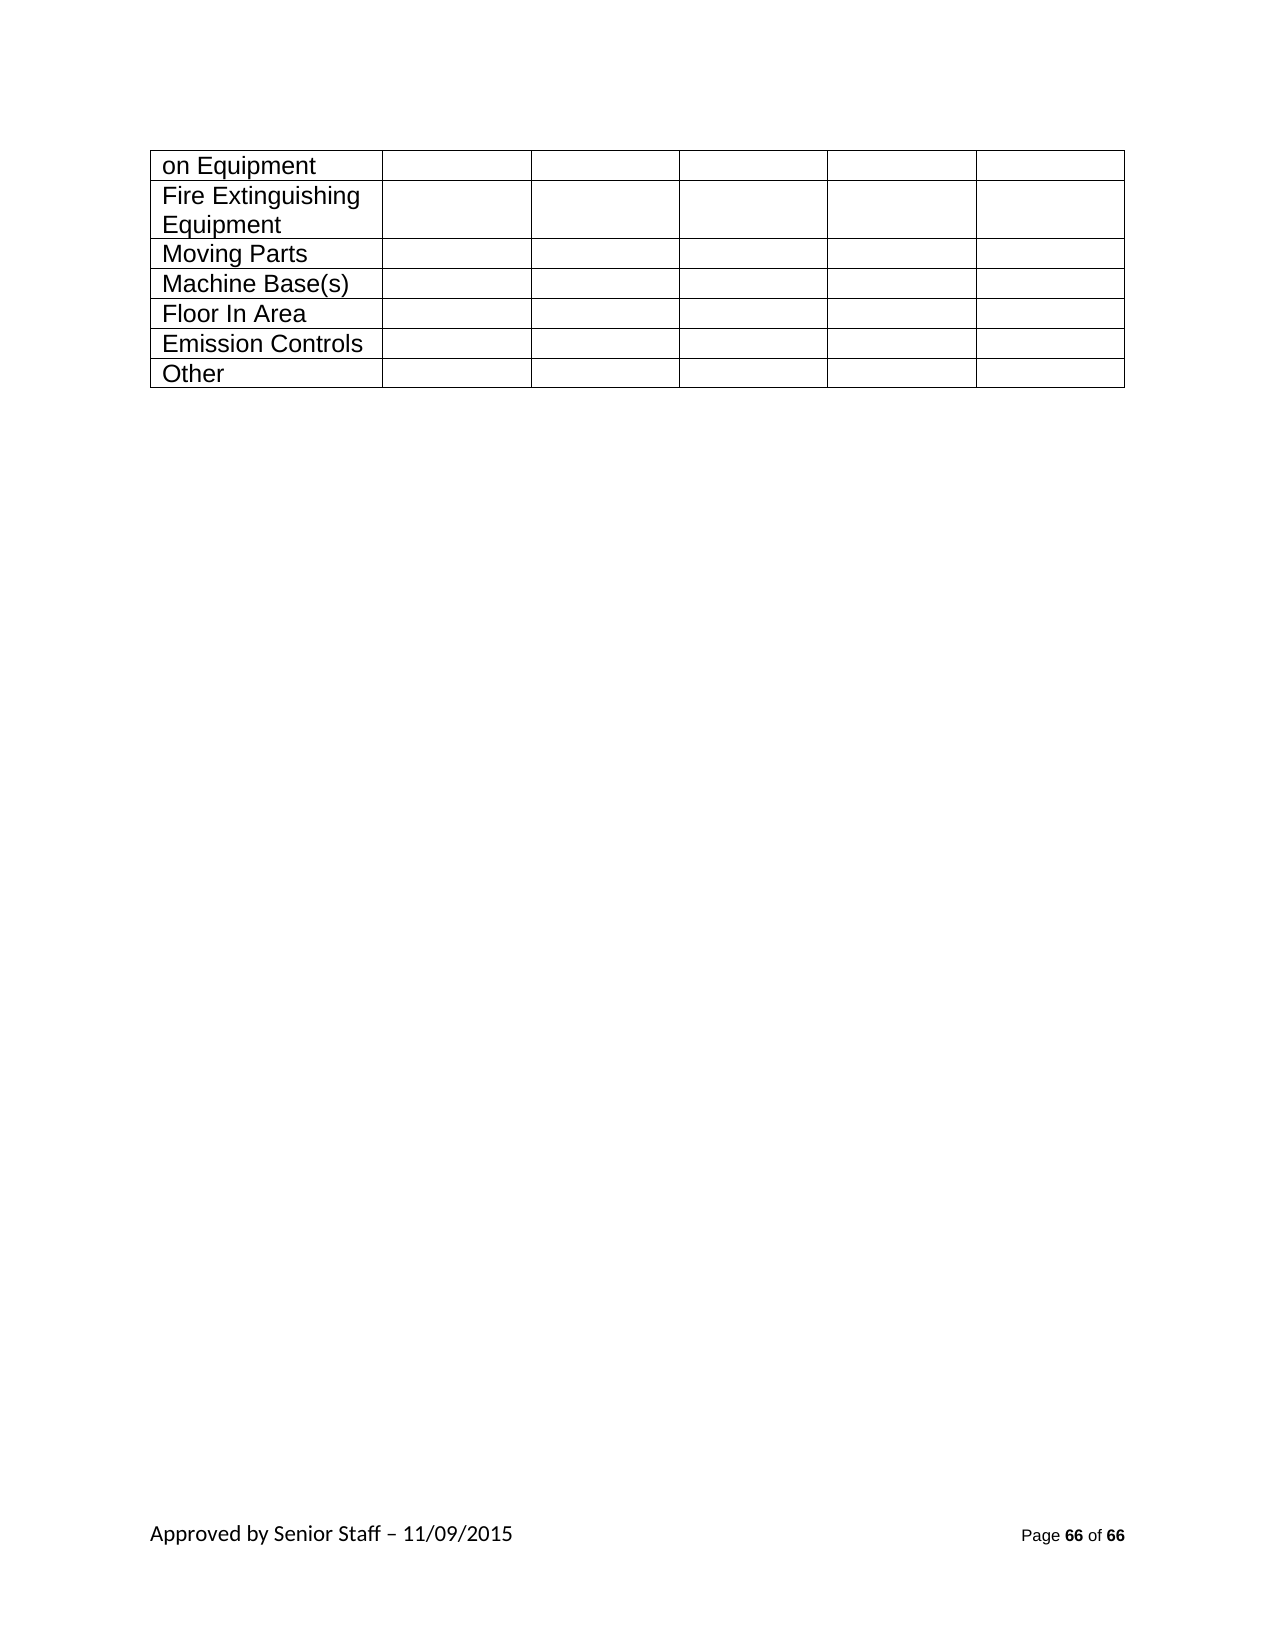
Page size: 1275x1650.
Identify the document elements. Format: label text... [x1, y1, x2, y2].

table_cell [828, 239, 976, 268]
table_cell [383, 151, 531, 180]
table_cell [680, 269, 827, 298]
table_cell Emission Controls [151, 329, 382, 357]
table_cell [828, 359, 976, 387]
table_cell [532, 269, 679, 298]
table_cell [828, 151, 976, 180]
table_cell [828, 269, 976, 298]
table_cell [532, 329, 679, 357]
table_cell [977, 269, 1124, 298]
table_cell [383, 329, 531, 357]
table_cell [680, 151, 827, 180]
table_cell Other [151, 359, 382, 387]
table_cell Moving Parts [151, 239, 382, 268]
table_cell [828, 329, 976, 357]
table_cell [532, 151, 679, 180]
table_cell [977, 329, 1124, 357]
table_cell [383, 299, 531, 328]
table_cell [532, 181, 679, 238]
table_cell [532, 239, 679, 268]
table_cell [680, 359, 827, 387]
table_cell [532, 299, 679, 328]
table_cell [680, 299, 827, 328]
table_cell [977, 299, 1124, 328]
table_cell [828, 299, 976, 328]
table_cell [383, 181, 531, 238]
table_cell [977, 239, 1124, 268]
table_cell [383, 239, 531, 268]
table_cell [532, 359, 679, 387]
table_cell [680, 181, 827, 238]
table_cell [977, 359, 1124, 387]
table_cell [383, 269, 531, 298]
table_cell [151, 151, 382, 180]
table_cell [977, 151, 1124, 180]
table_cell [680, 329, 827, 357]
table_cell [680, 239, 827, 268]
table_cell Floor In Area [151, 299, 382, 328]
table_cell Fire Extinguishing Equipment [151, 181, 382, 238]
table_cell [383, 359, 531, 387]
table_cell Machine Base(s) [151, 269, 382, 298]
table_cell [828, 181, 976, 238]
table_cell [977, 181, 1124, 238]
